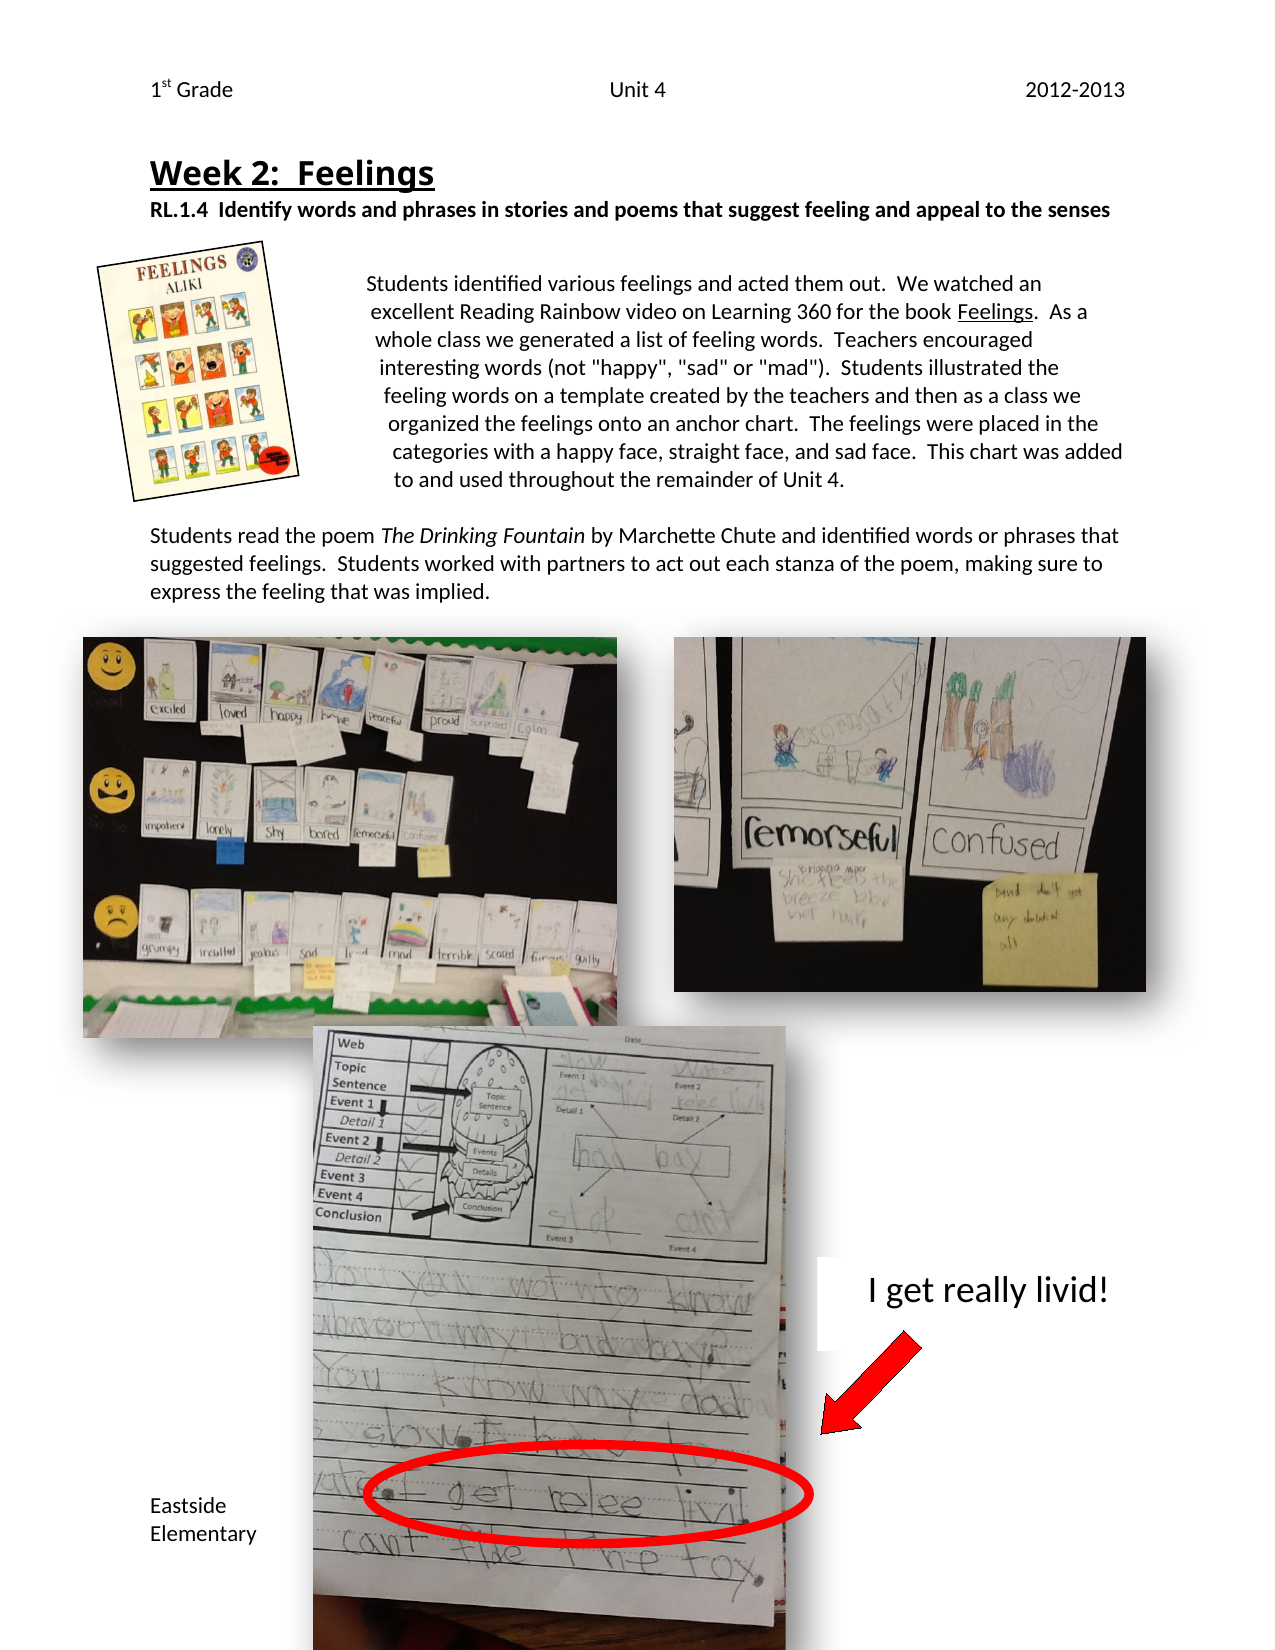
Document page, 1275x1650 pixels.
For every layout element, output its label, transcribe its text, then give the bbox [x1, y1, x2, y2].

text Week 2: Feelings [150, 150, 1125, 195]
text Students read the poem The Drinking Fountain by Marchette Chute and identified words or phrases that suggested feelings. Students worked with partners to act out each stanza of the poem, making sure to express the feeling that was implied. [150, 521, 1125, 605]
picture [674, 637, 1146, 992]
text RL.1.4 Identify words and phrases in stories and poems that suggest feeling and appeal to the senses [150, 195, 1125, 223]
list Students identified various feelings and acted them out. We watched an excellent Reading Rainbow video on Learning 360 for the book Feelings. As a whole class we generated a list of feeling words. Teachers encouraged interesting words (not "happy", "sad" or "mad"). Students illustrated the feeling words on a template created by the teachers and then as a class we organized the feelings onto an anchor chart. The feelings were placed in the categories with a happy face, straight face, and sad face. This chart was added to and used throughout the remainder of Unit 4. [225, 269, 1125, 493]
picture [373, 1450, 786, 1538]
picture [99, 243, 265, 500]
picture [83, 637, 786, 1650]
